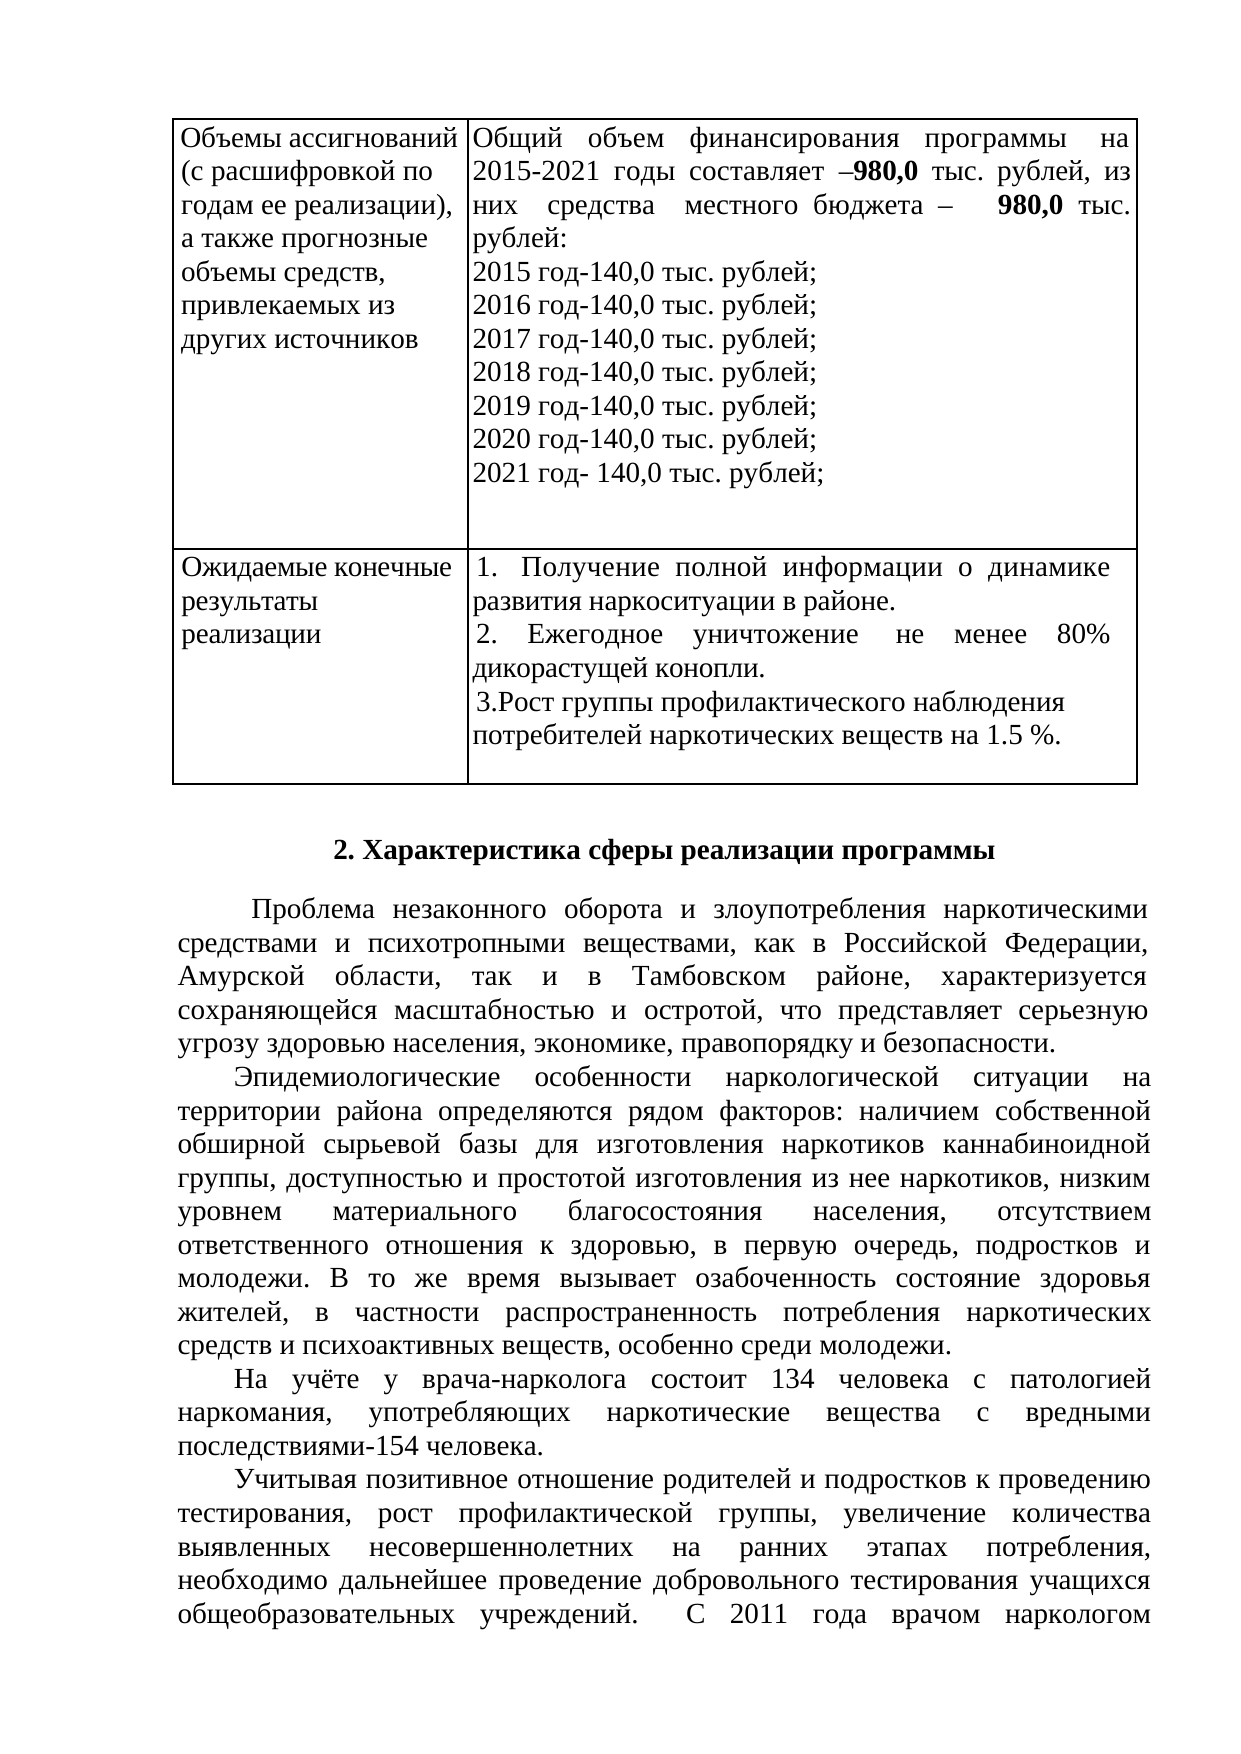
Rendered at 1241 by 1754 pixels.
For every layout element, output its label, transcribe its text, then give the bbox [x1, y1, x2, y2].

table_cell Ожидаемые конечные результаты реализации [174, 120, 467, 353]
table_cell 1. Получение полной информации о динамике развития наркоситуации в районе. 2. Ежегодное уничтожение не менее 80% дикорастущей конопли. 3.Рост группы профилактического наблюдения потребителей наркотических веществ на 1.5 %. [469, 120, 1136, 353]
text Учитывая позитивное отношение родителей и подростков к проведению тестирования, рост профилактической группы, увеличение количества выявленных несовершеннолетних на ранних этапах потребления, необходимо дальнейшее проведение добровольного тестирования учащихся общеобразовательных учреждений. С 2011 года врачом наркологом совместно с руководителями образовательных учреждений проводится добровольное тестирование школьников района. В 2013 году 379 учащихся прошли тестирование, положительный результат на ПАВ выявлен у 16 учащихся, что на 8 случаев меньше по сравнению с 2011 годом. [177, 1032, 1152, 1334]
text 2. Характеристика сферы реализации программы [177, 402, 1152, 436]
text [177, 1434, 1152, 1636]
text Реализация мероприятия позволит достичь ежегодного роста группы профилактического наблюдения потребителей наркотических веществ на 1,5%. [177, 1334, 1152, 1434]
text Эпидемиологические особенности наркологической ситуации на территории района определяются рядом факторов: наличием собственной обширной сырьевой базы для изготовления наркотиков каннабиноидной группы, доступностью и простотой изготовления из нее наркотиков, низким уровнем материального благосостояния населения, отсутствием ответственного отношения к здоровью, в первую очередь, подростков и молодежи. В то же время вызывает озабоченность состояние здоровья жителей, в частности распространенность потребления наркотических средств и психоактивных веществ, особенно среди молодежи. [177, 629, 1152, 931]
text На учёте у врача-нарколога состоит 134 человека с патологией наркомания, употребляющих наркотические вещества с вредными последствиями-154 человека. [177, 931, 1152, 1032]
text Проблема незаконного оборота и злоупотребления наркотическими средствами и психотропными веществами, как в Российской Федерации, Амурской области, так и в Тамбовском районе, характеризуется сохраняющейся масштабностью и остротой, что представляет серьезную угрозу здоровью населения, экономике, правопорядку и безопасности. [177, 462, 1149, 629]
